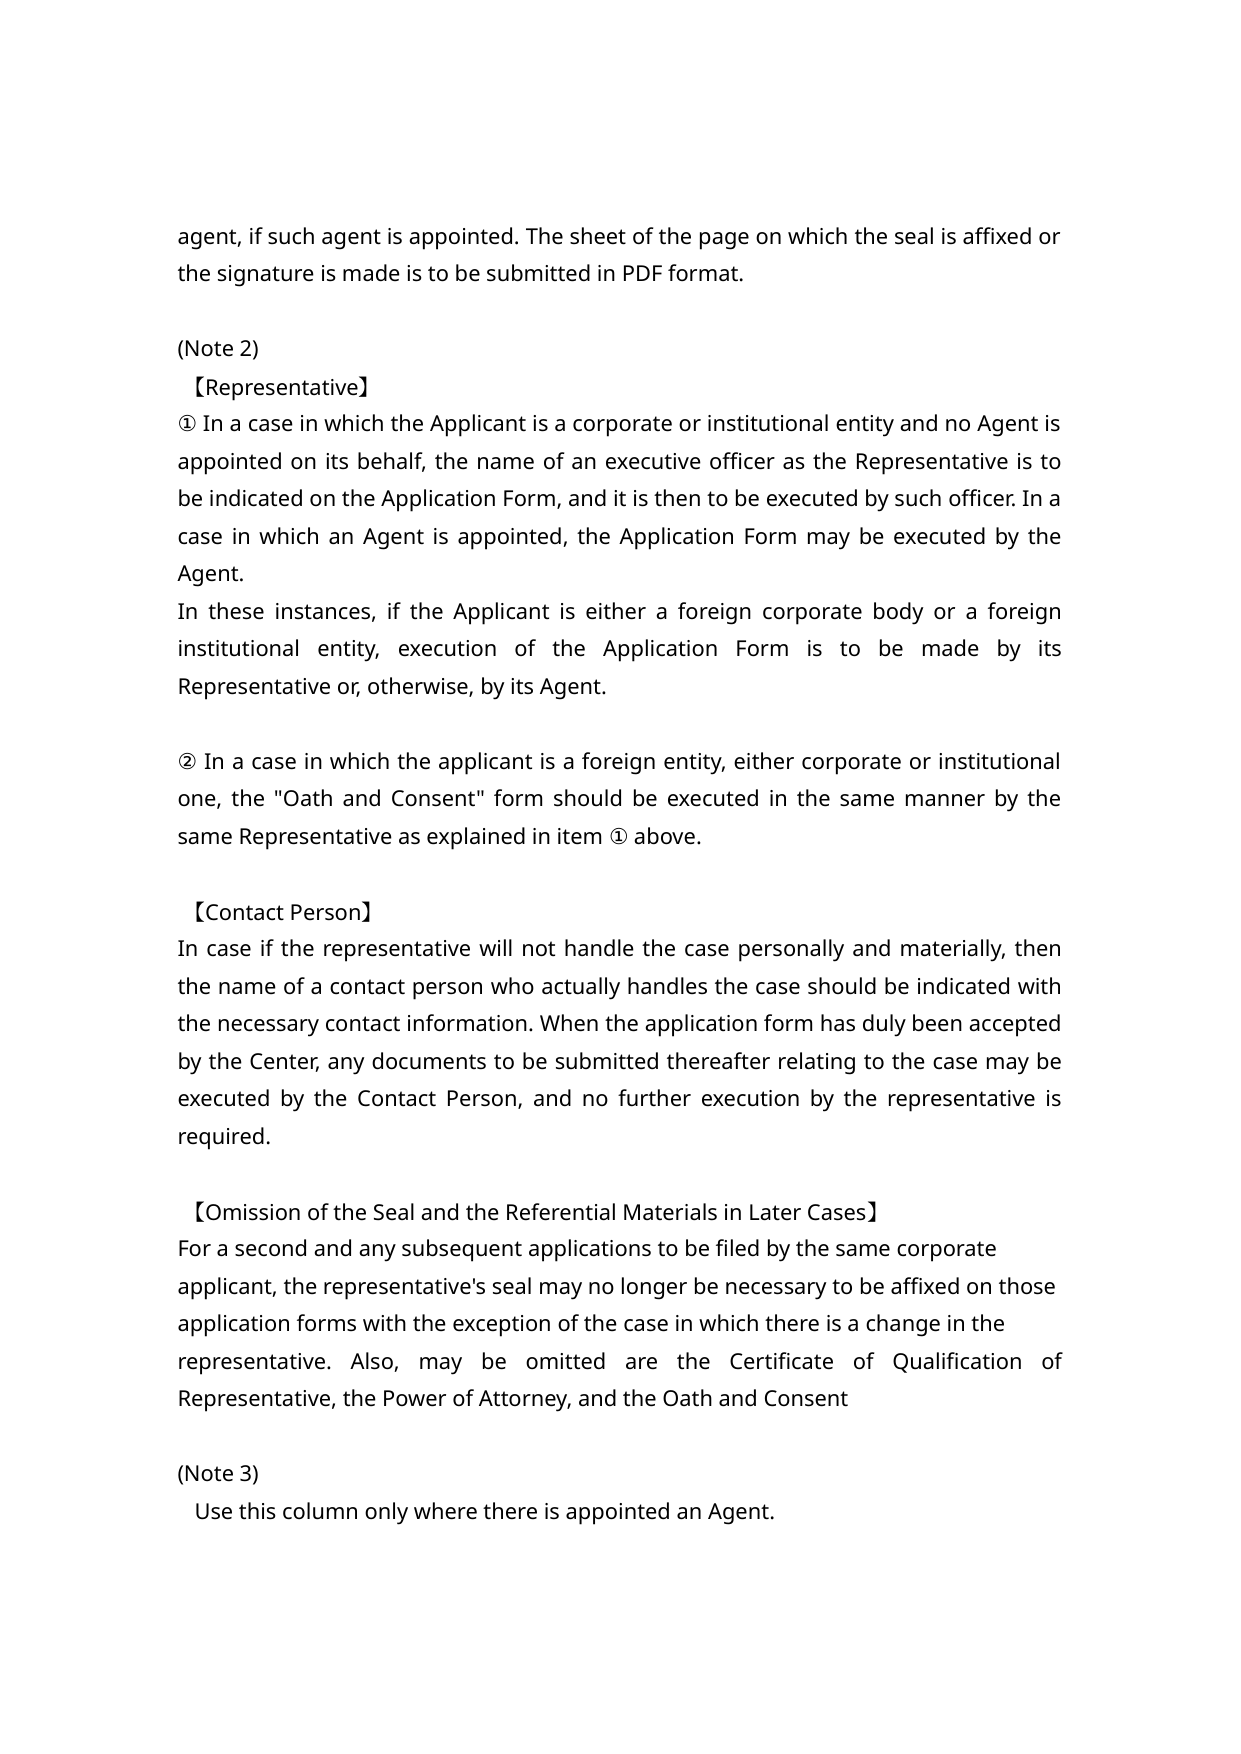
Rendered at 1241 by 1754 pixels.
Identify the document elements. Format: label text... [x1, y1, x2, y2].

text 【Contact Person】 [177, 892, 1063, 929]
text applicant, the representative's seal may no longer be necessary to be affixed on those [177, 1267, 1063, 1304]
text application forms with the exception of the case in which there is a change in the [177, 1304, 1063, 1342]
text (Note 2) [177, 329, 1063, 367]
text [177, 217, 1063, 292]
text representative. Also, may be omitted are the Certificate of Qualification of Representative, the Power of Attorney, and the Oath and Consent [177, 1342, 1063, 1417]
text For a second and any subsequent applications to be filed by the same corporate [177, 1229, 1063, 1267]
text (Note 3) [177, 1454, 1063, 1492]
text ② In a case in which the applicant is a foreign entity, either corporate or institutional one, the "Oath and Consent" form should be executed in the same manner by the same Representative as explained in item ① above. [177, 742, 1063, 854]
text In case if the representative will not handle the case personally and materially, then the name of a contact person who actually handles the case should be indicated with the necessary contact information. When the application form has duly been accepted by the Center, any documents to be submitted thereafter relating to the case may be executed by the Contact Person, and no further execution by the representative is required. [177, 929, 1063, 1154]
text 【Representative】 [177, 367, 1063, 404]
text Use this column only where there is appointed an Agent. [177, 1492, 1063, 1529]
text ① In a case in which the Applicant is a corporate or institutional entity and no Agent is appointed on its behalf, the name of an executive officer as the Representative is to be indicated on the Application Form, and it is then to be executed by such officer. In a case in which an Agent is appointed, the Application Form may be executed by the Agent. [177, 404, 1063, 592]
text In these instances, if the Applicant is either a foreign corporate body or a foreign institutional entity, execution of the Application Form is to be made by its Representative or, otherwise, by its Agent. [177, 592, 1063, 704]
text 【Omission of the Seal and the Referential Materials in Later Cases】 [177, 1192, 1063, 1229]
